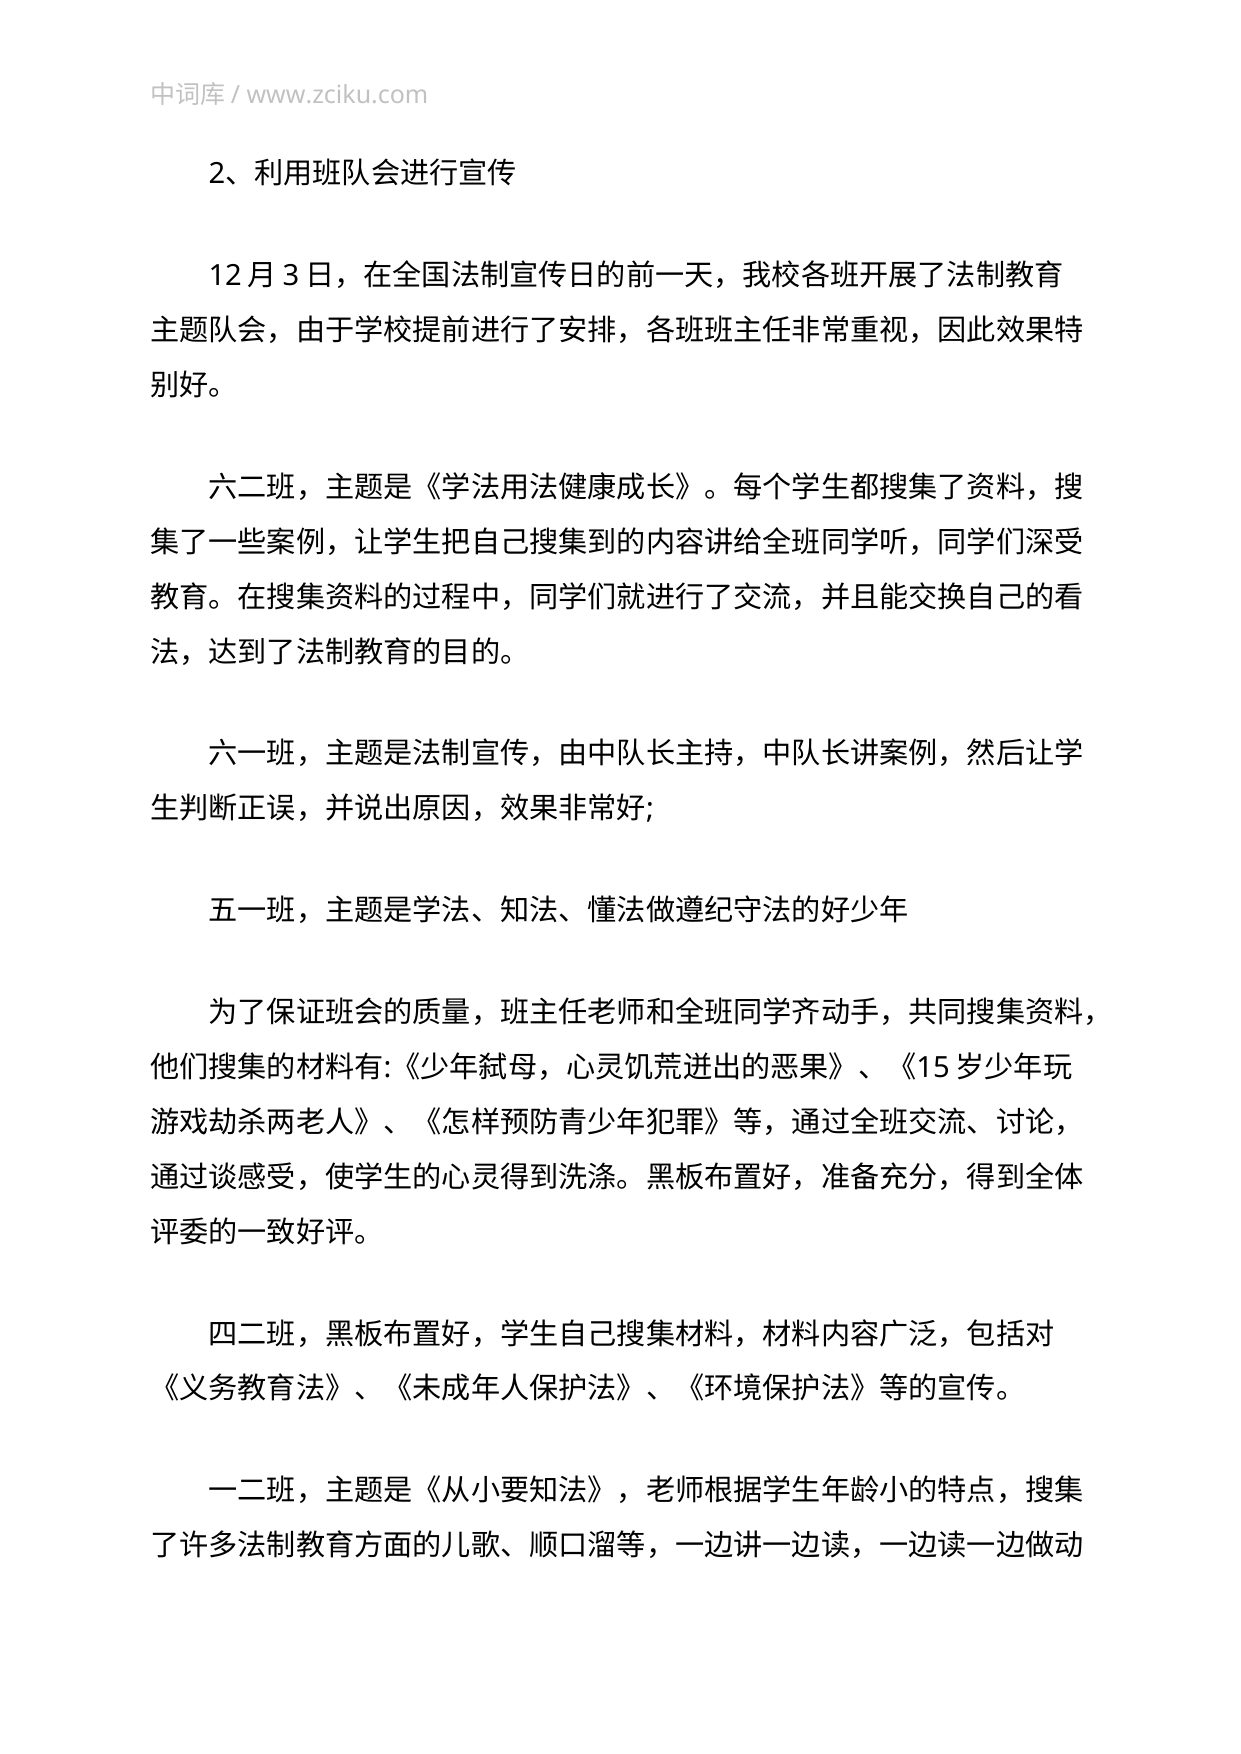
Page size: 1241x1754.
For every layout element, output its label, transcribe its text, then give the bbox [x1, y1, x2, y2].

text 五一班，主题是学法、知法、懂法做遵纪守法的好少年 [150, 887, 1090, 929]
text 为了保证班会的质量，班主任老师和全班同学齐动手，共同搜集资料，他们搜集的材料有:《少年弑母，心灵饥荒迸出的恶果》、《15岁少年玩游戏劫杀两老人》、《怎样预防青少年犯罪》等，通过全班交流、讨论，通过谈感受，使学生的心灵得到洗涤。黑板布置好，准备充分，得到全体评委的一致好评。 [150, 989, 1090, 1251]
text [150, 1467, 1090, 1564]
text 2、利用班队会进行宣传 [150, 150, 1090, 192]
text 12月3日，在全国法制宣传日的前一天，我校各班开展了法制教育主题队会，由于学校提前进行了安排，各班班主任非常重视，因此效果特别好。 [150, 252, 1090, 404]
text 六二班，主题是《学法用法健康成长》。每个学生都搜集了资料，搜集了一些案例，让学生把自己搜集到的内容讲给全班同学听，同学们深受教育。在搜集资料的过程中，同学们就进行了交流，并且能交换自己的看法，达到了法制教育的目的。 [150, 464, 1090, 671]
text 四二班，黑板布置好，学生自己搜集材料，材料内容广泛，包括对《义务教育法》、《未成年人保护法》、《环境保护法》等的宣传。 [150, 1310, 1090, 1407]
text 六一班，主题是法制宣传，由中队长主持，中队长讲案例，然后让学生判断正误，并说出原因，效果非常好; [150, 730, 1090, 827]
